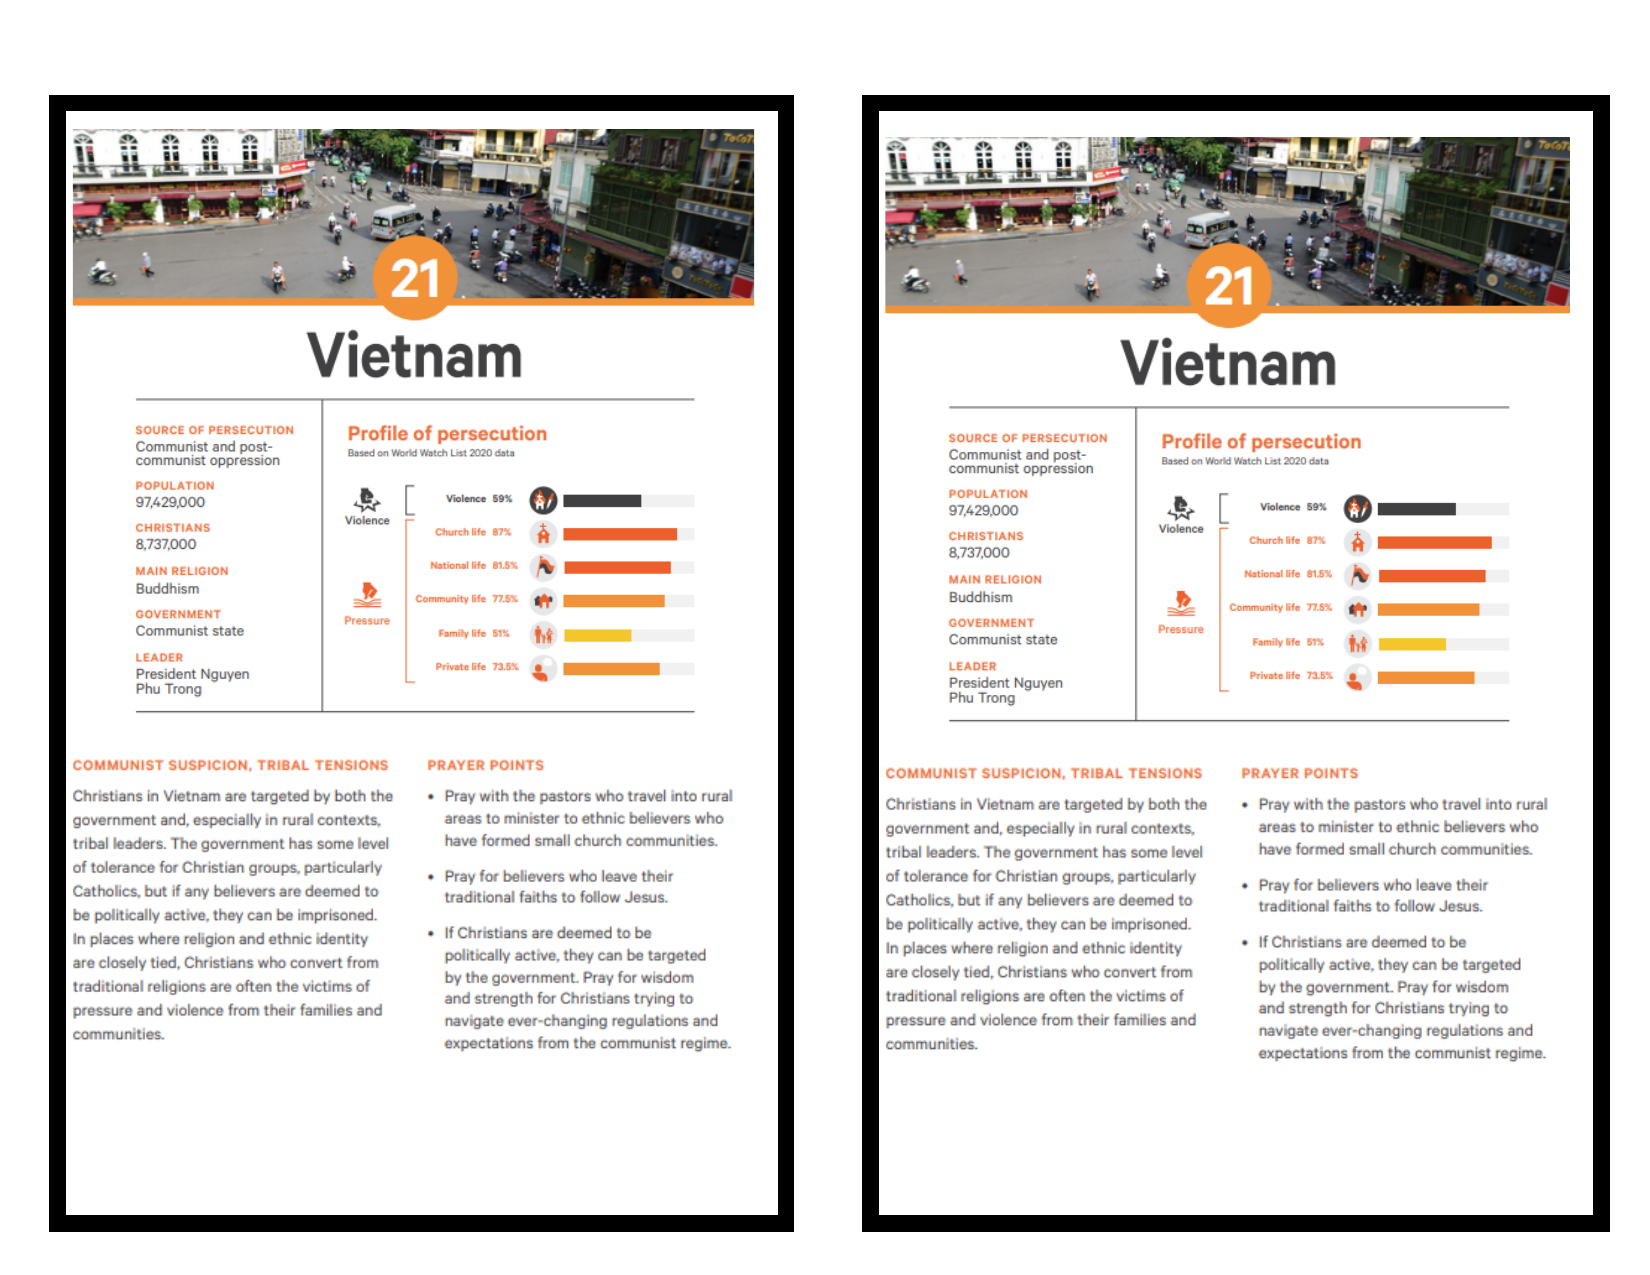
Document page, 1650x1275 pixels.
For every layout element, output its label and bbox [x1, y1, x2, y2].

picture [885, 137, 1570, 730]
picture [885, 756, 1570, 1066]
picture [72, 129, 755, 721]
picture [72, 748, 755, 1056]
